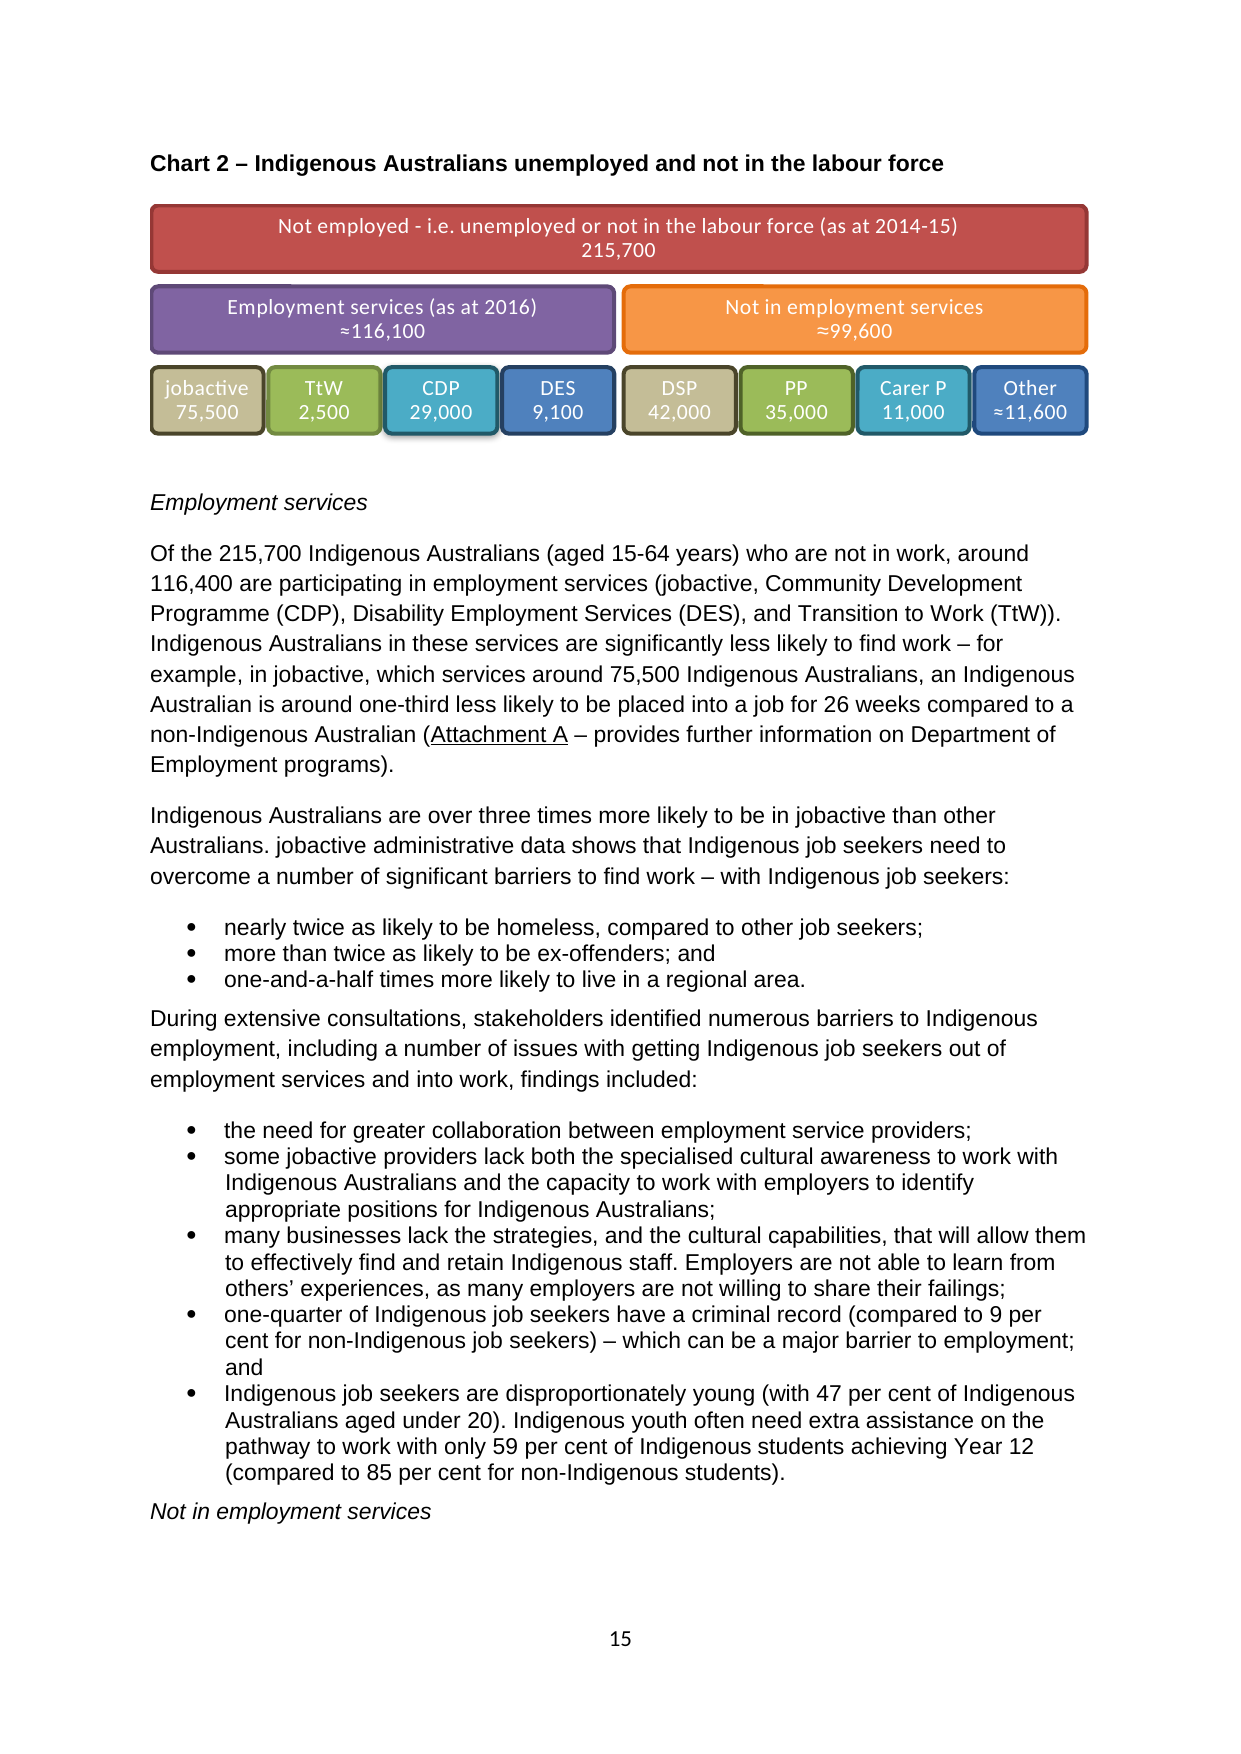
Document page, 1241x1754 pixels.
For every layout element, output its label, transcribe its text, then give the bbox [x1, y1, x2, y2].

text Employment services [150, 489, 1090, 515]
text Indigenous Australians are over three times more likely to be in jobactive than other Australians. jobactive administrative data shows that Indigenous job seekers need to overcome a number of significant barriers to find work – with Indigenous job seekers: [150, 802, 1090, 889]
list one-quarter of Indigenous job seekers have a criminal record (compared to 9 per cent for non-Indigenous job seekers) – which can be a major barrier to employment; and [187, 1301, 1090, 1380]
list the need for greater collaboration between employment service providers; [187, 1117, 1090, 1143]
text Of the 215,700 Indigenous Australians (aged 15-64 years) who are not in work, around 116,400 are participating in employment services (jobactive, Community Development Programme (CDP), Disability Employment Services (DES), and Transition to Work (TtW)). Indigenous Australians in these services are significantly less likely to find work – for example, in jobactive, which services around 75,500 Indigenous Australians, an Indigenous Australian is around one-third less likely to be placed into a job for 26 weeks compared to a non-Indigenous Australian (Attachment A – provides further information on Department of Employment programs). [150, 540, 1090, 777]
list one-and-a-half times more likely to live in a regional area. [187, 966, 1090, 993]
list more than twice as likely to be ex-offenders; and [187, 940, 1090, 966]
text During extensive consultations, stakeholders identified numerous barriers to Indigenous employment, including a number of issues with getting Indigenous job seekers out of employment services and into work, findings included: [150, 1005, 1090, 1092]
text Not in employment services [150, 1498, 1090, 1524]
list Indigenous job seekers are disproportionately young (with 47 per cent of Indigenous Australians aged under 20). Indigenous youth often need extra assistance on the pathway to work with only 59 per cent of Indigenous students achieving Year 12 (compared to 85 per cent for non-Indigenous students). [187, 1380, 1090, 1486]
text Chart 2 – Indigenous Australians unemployed and not in the labour force [150, 150, 1090, 176]
list many businesses lack the strategies, and the cultural capabilities, that will allow them to effectively find and retain Indigenous staff. Employers are not able to learn from others’ experiences, as many employers are not willing to share their failings; [187, 1222, 1090, 1301]
list some jobactive providers lack both the specialised cultural awareness to work with Indigenous Australians and the capacity to work with employers to identify appropriate positions for Indigenous Australians; [187, 1143, 1090, 1222]
list nearly twice as likely to be homeless, compared to other job seekers; [187, 914, 1090, 940]
